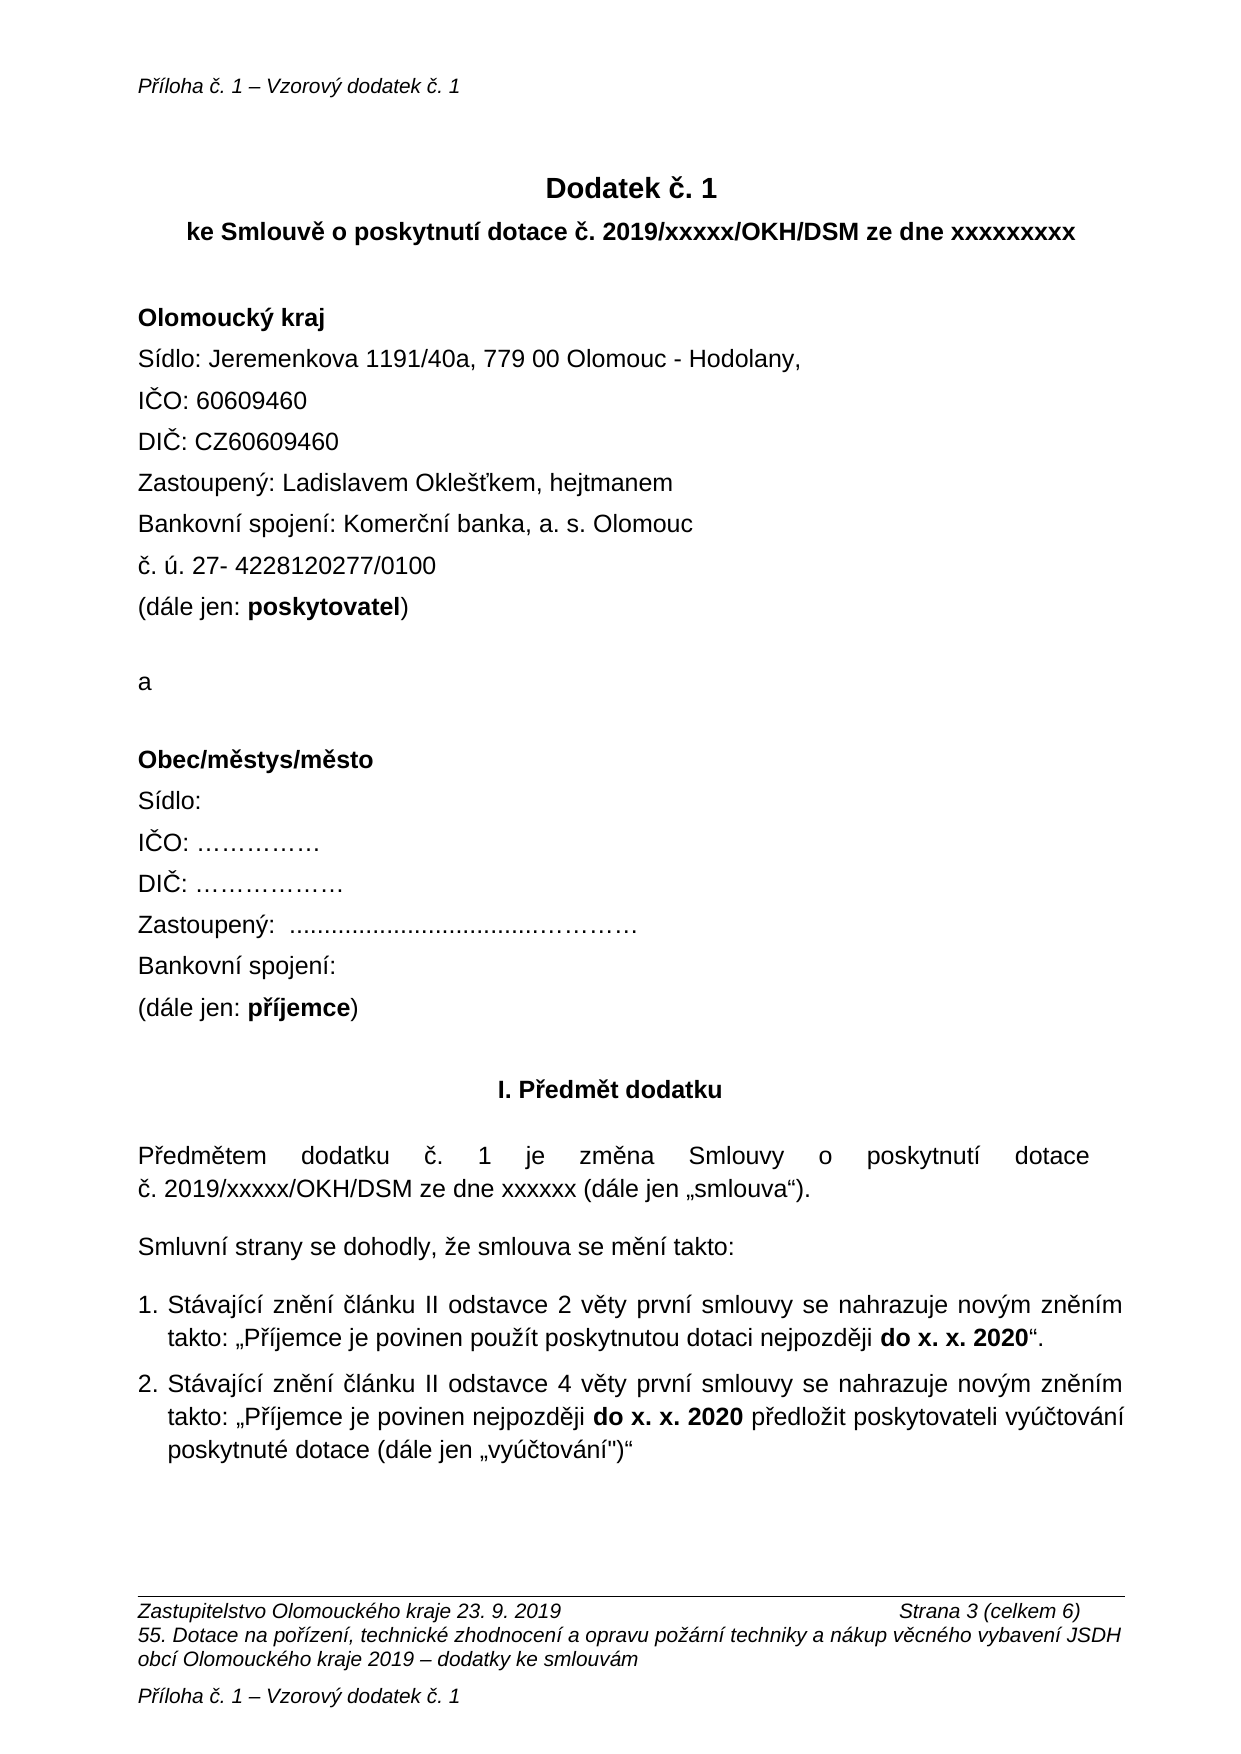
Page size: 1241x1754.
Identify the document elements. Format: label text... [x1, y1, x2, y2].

text (dále jen: příjemce) [138, 992, 1125, 1021]
text DIČ: ……………… [138, 869, 1125, 897]
list Stávající znění článku II odstavce 2 věty první smlouvy se nahrazuje novým zněním takto: „Příjemce je povinen použít poskytnutou dotaci nejpozději do x. x. 2020“. [138, 1290, 1125, 1352]
text Zastoupený: ....................................………… [138, 910, 1125, 939]
text Obec/městys/město [138, 745, 1125, 774]
text Bankovní spojení: [138, 951, 1125, 980]
text (dále jen: poskytovatel) [138, 592, 1125, 621]
text č. ú. 27- 4228120277/0100 [138, 551, 1125, 579]
text Sídlo: [138, 786, 1125, 815]
text a [138, 667, 1125, 696]
text Předmětem dodatku č. 1 je změna Smlouvy o poskytnutí dotace č. 2019/xxxxx/OKH/DSM ze dne xxxxxx (dále jen „smlouva“). [138, 1141, 1125, 1203]
text DIČ: CZ60609460 [138, 427, 1125, 456]
text Olomoucký kraj [138, 303, 1125, 332]
text Dodatek č. 1 [138, 171, 1125, 204]
text Bankovní spojení: Komerční banka, a. s. Olomouc [138, 509, 1125, 538]
text ke Smlouvě o poskytnutí dotace č. 2019/xxxxx/OKH/DSM ze dne xxxxxxxxx [138, 217, 1125, 246]
text Zastoupený: Ladislavem Oklešťkem, hejtmanem [138, 468, 1125, 497]
text I. Předmět dodatku [138, 1075, 1125, 1104]
list Stávající znění článku II odstavce 4 věty první smlouvy se nahrazuje novým zněním takto: „Příjemce je povinen nejpozději do x. x. 2020 předložit poskytovateli vyúčtování poskytnuté dotace (dále jen „vyúčtování")“ [138, 1369, 1125, 1464]
text Sídlo: Jeremenkova 1191/40a, 779 00 Olomouc - Hodolany, [138, 344, 1125, 373]
text IČO: …………… [138, 827, 1125, 856]
text IČO: 60609460 [138, 386, 1125, 414]
text Smluvní strany se dohodly, že smlouva se mění takto: [138, 1232, 1125, 1261]
